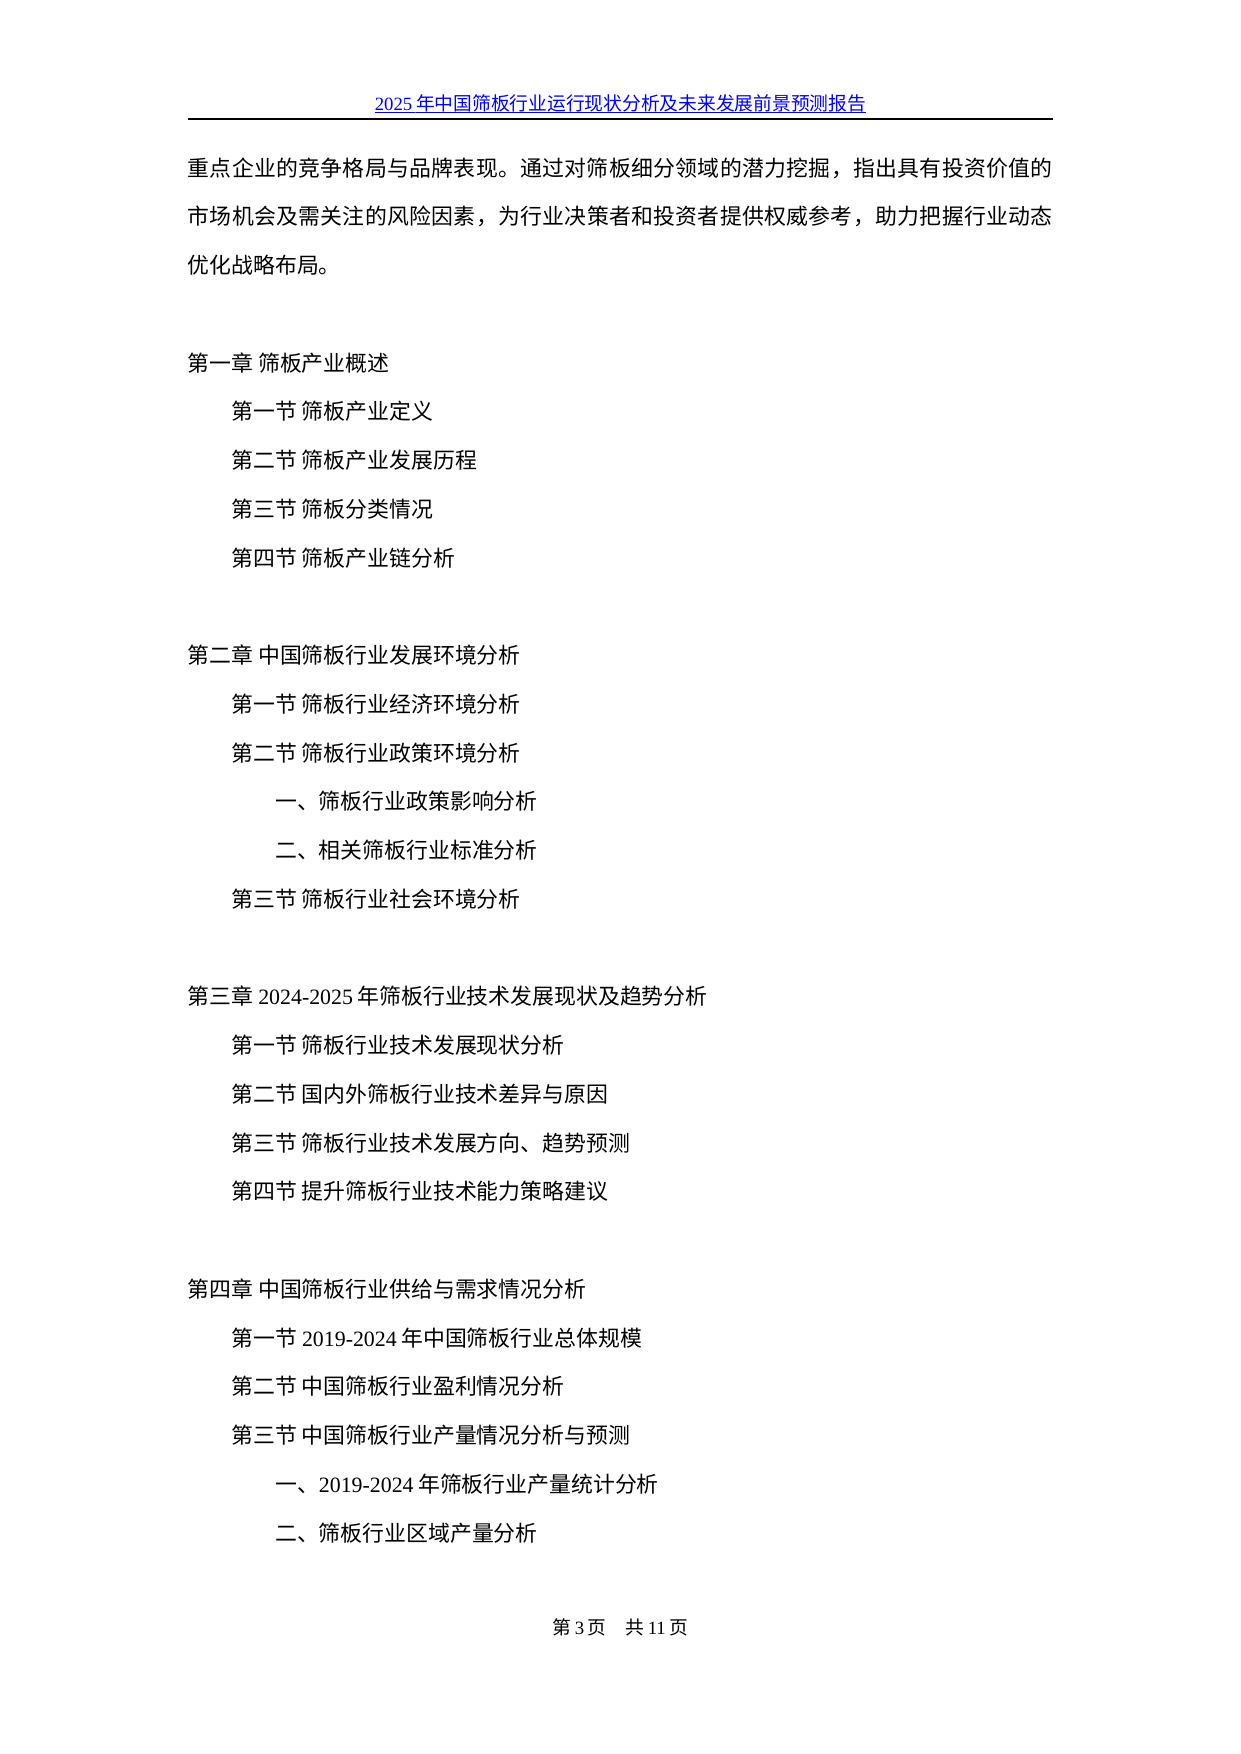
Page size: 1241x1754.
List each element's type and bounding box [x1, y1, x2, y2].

text [187, 150, 1053, 1548]
